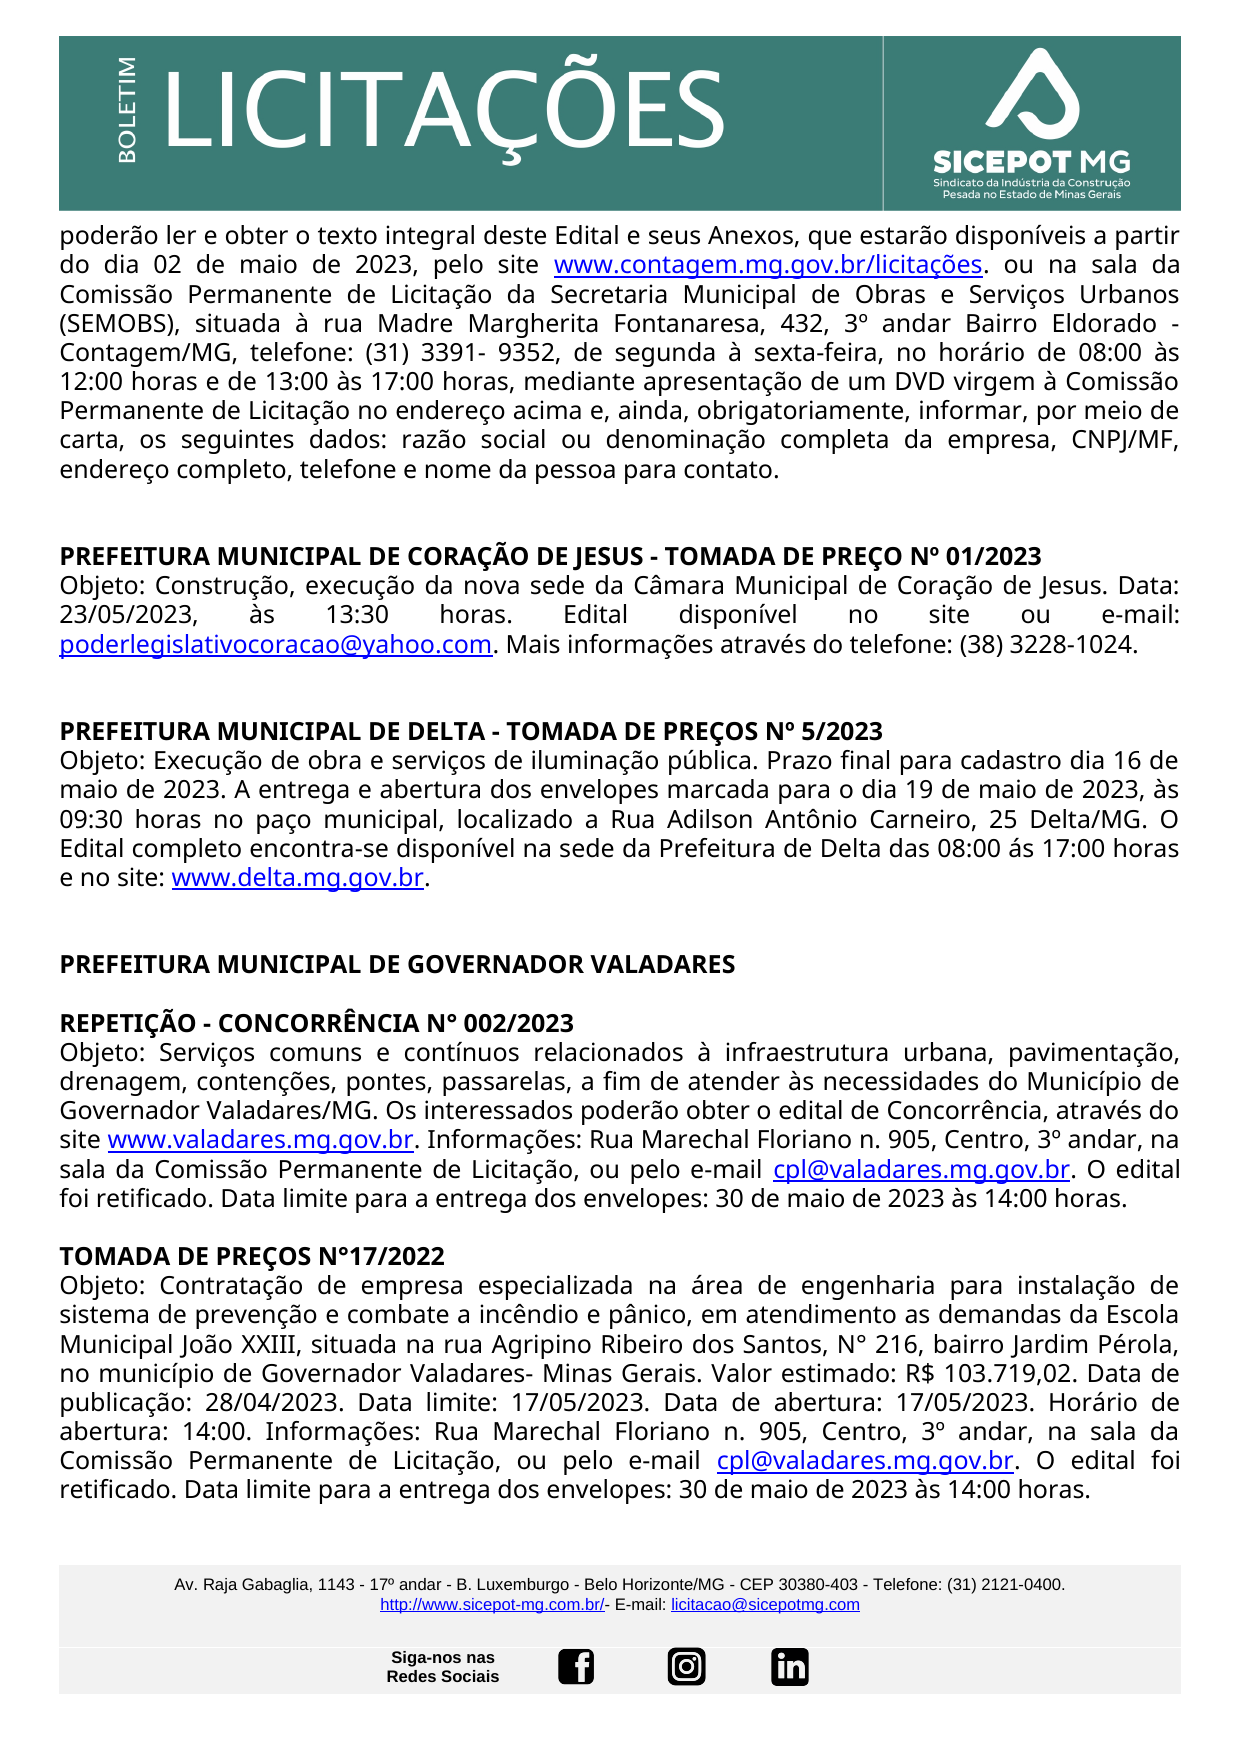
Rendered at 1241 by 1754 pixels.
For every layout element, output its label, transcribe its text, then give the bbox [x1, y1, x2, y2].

text PREFEITURA MUNICIPAL DE DELTA - TOMADA DE PREÇOS Nº 5/2023 [59, 717, 1181, 746]
text PREFEITURA MUNICIPAL DE GOVERNADOR VALADARES [59, 951, 1181, 980]
text Objeto: Construção, execução da nova sede da Câmara Municipal de Coração de Jesus. Data: 23/05/2023, às 13:30 horas. Edital disponível no site ou e-mail: poderlegislativocoracao@yahoo.com. Mais informações através do telefone: (38) 3228-1024. [59, 571, 1181, 659]
text Objeto: Serviços comuns e contínuos relacionados à infraestrutura urbana, pavimentação, drenagem, contenções, pontes, passarelas, a fim de atender às necessidades do Município de Governador Valadares/MG. Os interessados poderão obter o edital de Concorrência, através do site www.valadares.mg.gov.br. Informações: Rua Marechal Floriano n. 905, Centro, 3º andar, na sala da Comissão Permanente de Licitação, ou pelo e-mail cpl@valadares.mg.gov.br. O edital foi retificado. Data limite para a entrega dos envelopes: 30 de maio de 2023 às 14:00 horas. [59, 1038, 1181, 1213]
text REPETIÇÃO - CONCORRÊNCIA N° 002/2023 [59, 1009, 1181, 1038]
text TOMADA DE PREÇOS N°17/2022 [59, 1242, 1181, 1271]
picture [557, 1648, 594, 1685]
text Objeto: Contratação de empresa especializada na área de engenharia para instalação de sistema de prevenção e combate a incêndio e pânico, em atendimento as demandas da Escola Municipal João XXIII, situada na rua Agripino Ribeiro dos Santos, N° 216, bairro Jardim Pérola, no município de Governador Valadares- Minas Gerais. Valor estimado: R$ 103.719,02. Data de publicação: 28/04/2023. Data limite: 17/05/2023. Data de abertura: 17/05/2023. Horário de abertura: 14:00. Informações: Rua Marechal Floriano n. 905, Centro, 3º andar, na sala da Comissão Permanente de Licitação, ou pelo e-mail cpl@valadares.mg.gov.br. O edital foi retificado. Data limite para a entrega dos envelopes: 30 de maio de 2023 às 14:00 horas. [59, 1271, 1181, 1505]
picture [771, 1648, 809, 1686]
picture [667, 1647, 706, 1686]
text Objeto: Execução de obra e serviços de iluminação pública. Prazo final para cadastro dia 16 de maio de 2023. A entrega e abertura dos envelopes marcada para o dia 19 de maio de 2023, às 09:30 horas no paço municipal, localizado a Rua Adilson Antônio Carneiro, 25 Delta/MG. O Edital completo encontra-se disponível na sede da Prefeitura de Delta das 08:00 ás 17:00 horas e no site: www.delta.mg.gov.br. [59, 746, 1181, 892]
picture [59, 36, 1181, 211]
text PREFEITURA MUNICIPAL DE CORAÇÃO DE JESUS - TOMADA DE PREÇO Nº 01/2023 [59, 542, 1181, 571]
